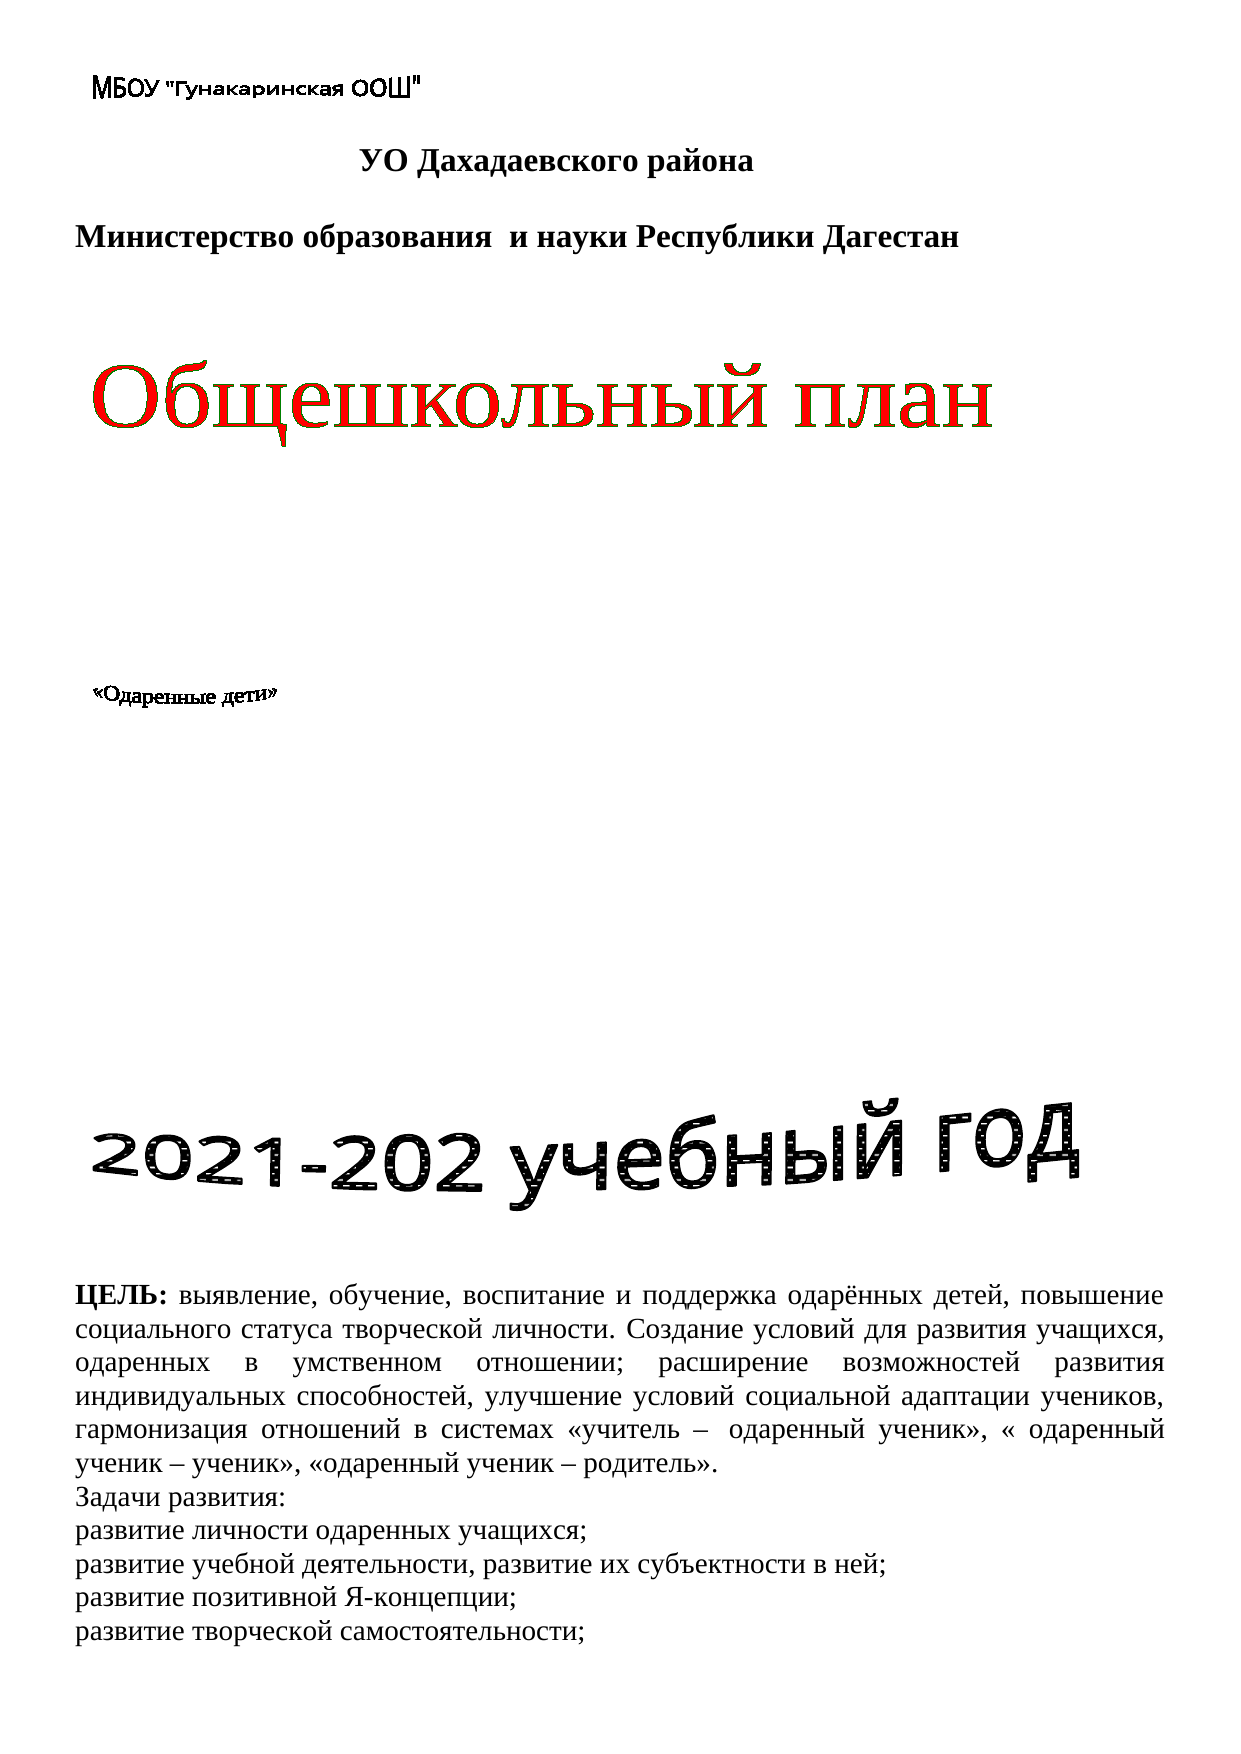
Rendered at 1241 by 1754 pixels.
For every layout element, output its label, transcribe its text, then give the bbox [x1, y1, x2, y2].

text развитие творческой самостоятельности; [75, 1613, 1165, 1646]
text УО Дахадаевского района [75, 140, 1165, 178]
picture [565, 1144, 604, 1188]
text развитие позитивной Я-концепции; [75, 1579, 1165, 1613]
picture [729, 1135, 769, 1184]
picture [95, 1136, 135, 1173]
picture [859, 1123, 899, 1176]
picture [439, 1135, 480, 1189]
picture [334, 1138, 375, 1188]
picture [978, 1111, 1020, 1165]
picture [620, 1141, 659, 1188]
picture [200, 1138, 240, 1182]
picture [836, 1128, 841, 1178]
text Министерство образования и науки Республики Дагестан [75, 217, 1165, 255]
picture [148, 1137, 188, 1178]
picture [258, 1140, 278, 1184]
picture [512, 1147, 554, 1208]
text Задачи развития: [75, 1479, 1165, 1512]
text ЦЕЛЬ: выявление, обучение, воспитание и поддержка одарённых детей, повышение социального статуса творческой личности. Создание условий для развития учащихся, одаренных в умственном отношении; расширение возможностей развития индивидуальных способностей, улучшение условий социальной адаптации учеников, гармонизация отношений в системах «учитель – одаренный ученик», « одаренный ученик – ученик», «одаренный ученик – родитель». [75, 1277, 1165, 1479]
picture [788, 1133, 824, 1182]
picture [387, 1137, 428, 1189]
picture [672, 1118, 714, 1187]
text развитие учебной деятельности, развитие их субъектности в ней; [75, 1546, 1165, 1579]
picture [942, 1115, 969, 1169]
picture [865, 1100, 896, 1114]
picture [1030, 1105, 1077, 1180]
text развитие личности одаренных учащихся; [75, 1512, 1165, 1546]
